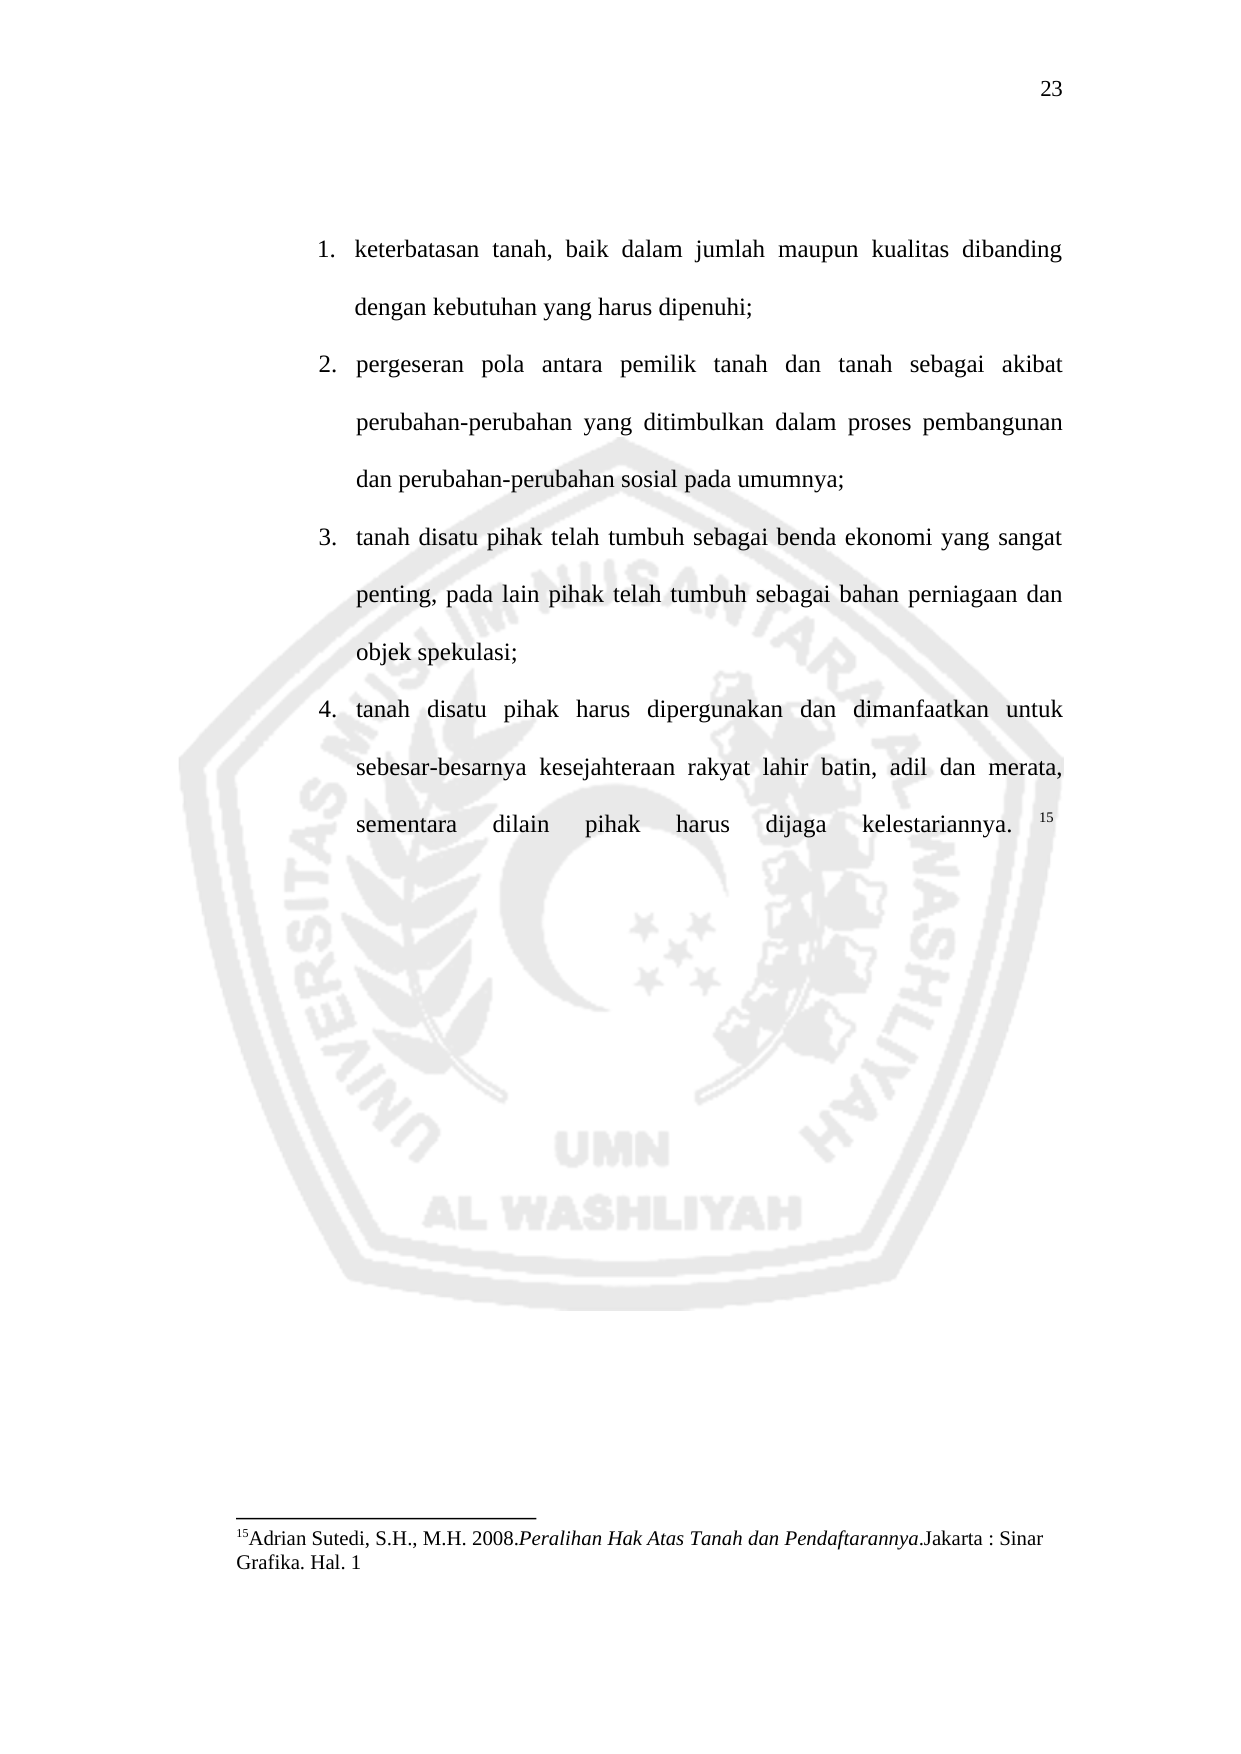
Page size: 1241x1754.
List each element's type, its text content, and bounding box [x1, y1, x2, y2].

list tanah disatu pihak telah tumbuh sebagai benda ekonomi yang sangat penting, pada lain pihak telah tumbuh sebagai bahan perniagaan dan objek spekulasi; [318, 522, 1063, 666]
list tanah disatu pihak harus dipergunakan dan dimanfaatkan untuk sebesar-besarnya kesejahteraan rakyat lahir batin, adil dan merata, sementara dilain pihak harus dijaga kelestariannya. 15 [318, 694, 1063, 838]
list keterbatasan tanah, baik dalam jumlah maupun kualitas dibanding dengan kebutuhan yang harus dipenuhi; [317, 234, 1063, 321]
picture [178, 437, 1064, 1311]
list pergeseran pola antara pemilik tanah dan tanah sebagai akibat perubahan-perubahan yang ditimbulkan dalam proses pembangunan dan perubahan-perubahan sosial pada umumnya; [318, 349, 1063, 493]
text 15Adrian Sutedi, S.H., M.H. 2008.Peralihan Hak Atas Tanah dan Pendaftarannya.Jakarta : Sinar Grafika. Hal. 1 [236, 1526, 1078, 1574]
